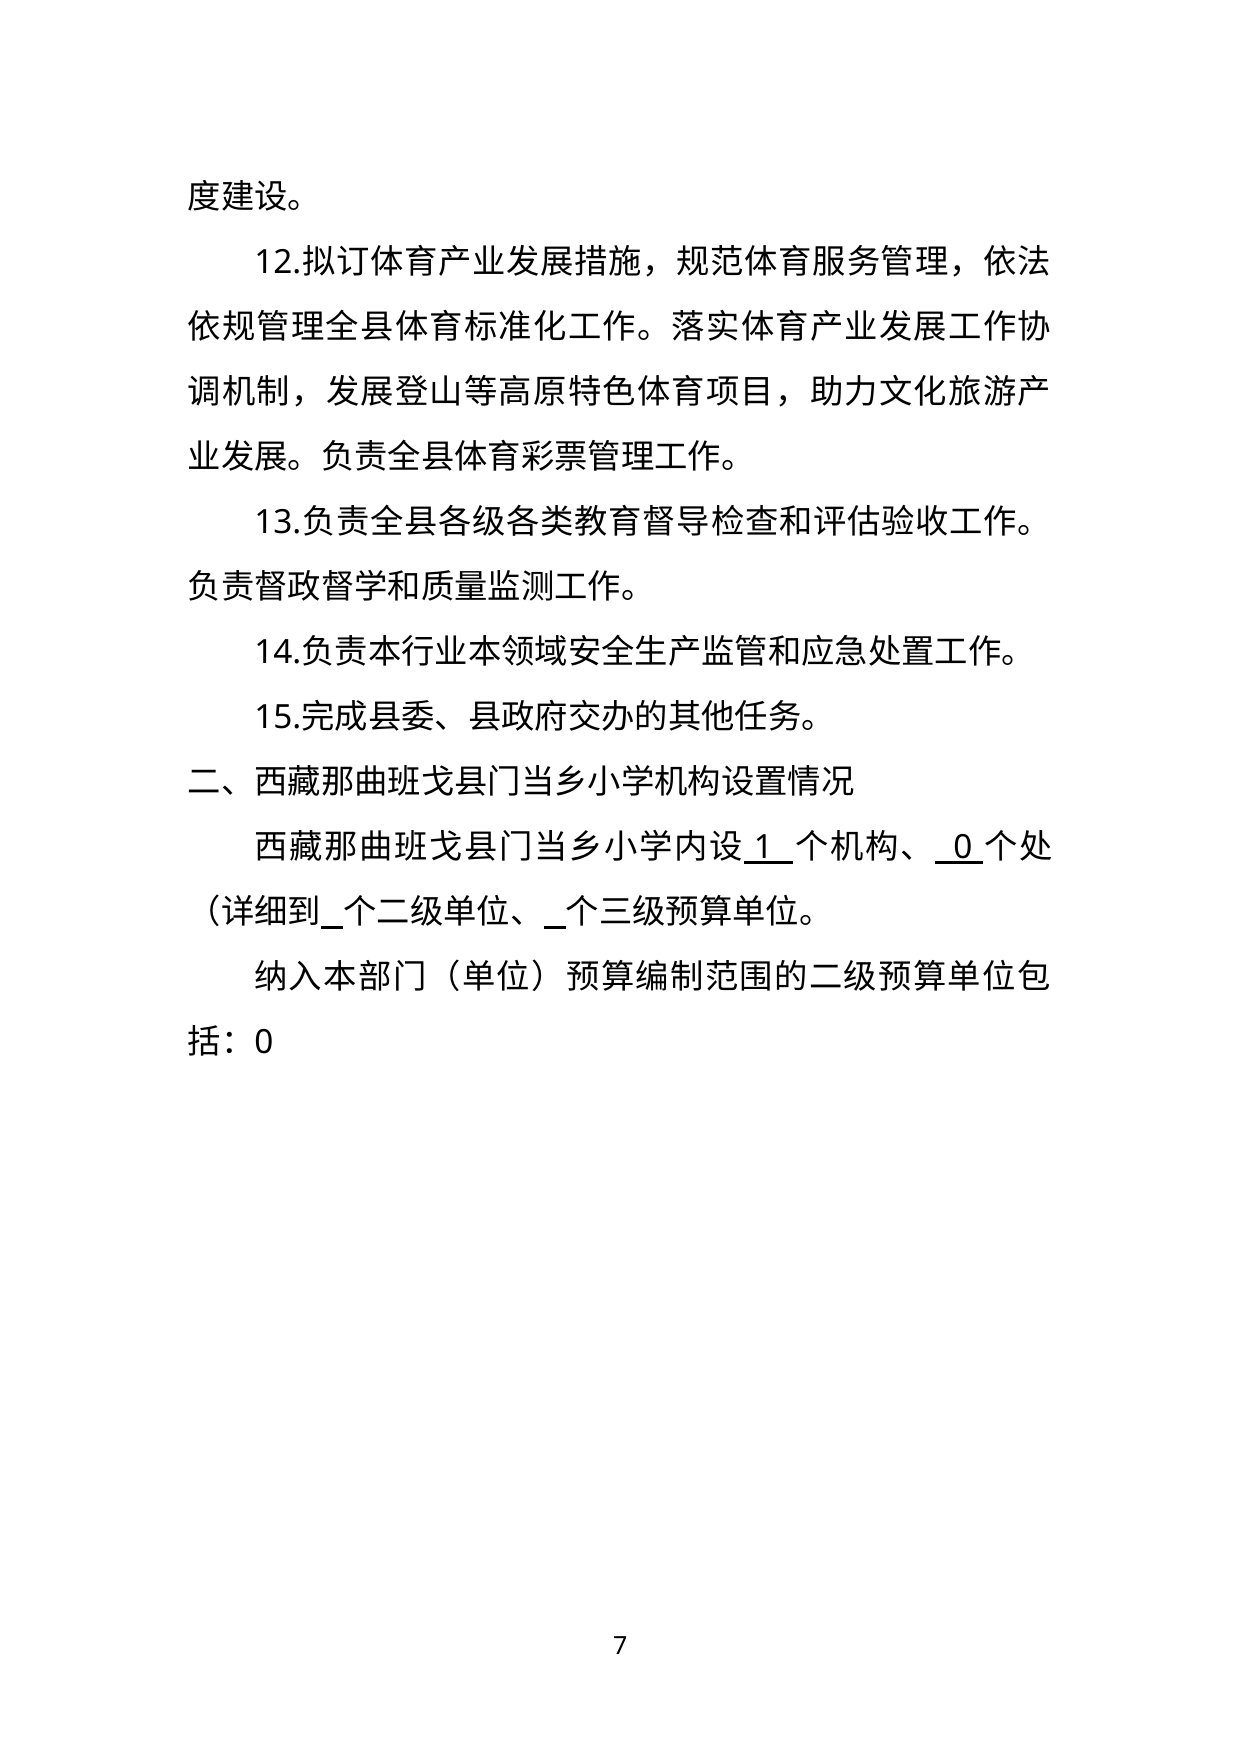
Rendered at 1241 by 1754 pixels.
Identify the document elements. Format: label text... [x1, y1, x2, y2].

list 13.负责全县各级各类教育督导检查和评估验收工作。负责督政督学和质量监测工作。 [187, 487, 1053, 617]
list 12.拟订体育产业发展措施，规范体育服务管理，依法依规管理全县体育标准化工作。落实体育产业发展工作协调机制，发展登山等高原特色体育项目，助力文化旅游产业发展。负责全县体育彩票管理工作。 [187, 227, 1053, 487]
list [187, 162, 1053, 227]
list 14.负责本行业本领域安全生产监管和应急处置工作。 [187, 617, 1053, 682]
text 纳入本部门（单位）预算编制范围的二级预算单位包括：0 [187, 942, 1053, 1072]
text 西藏那曲班戈县门当乡小学内设 1 个机构、 0 个处（详细到 个二级单位、 个三级预算单位。 [187, 812, 1053, 942]
text 二、西藏那曲班戈县门当乡小学机构设置情况 [187, 747, 1053, 812]
list 15.完成县委、县政府交办的其他任务。 [187, 682, 1053, 747]
